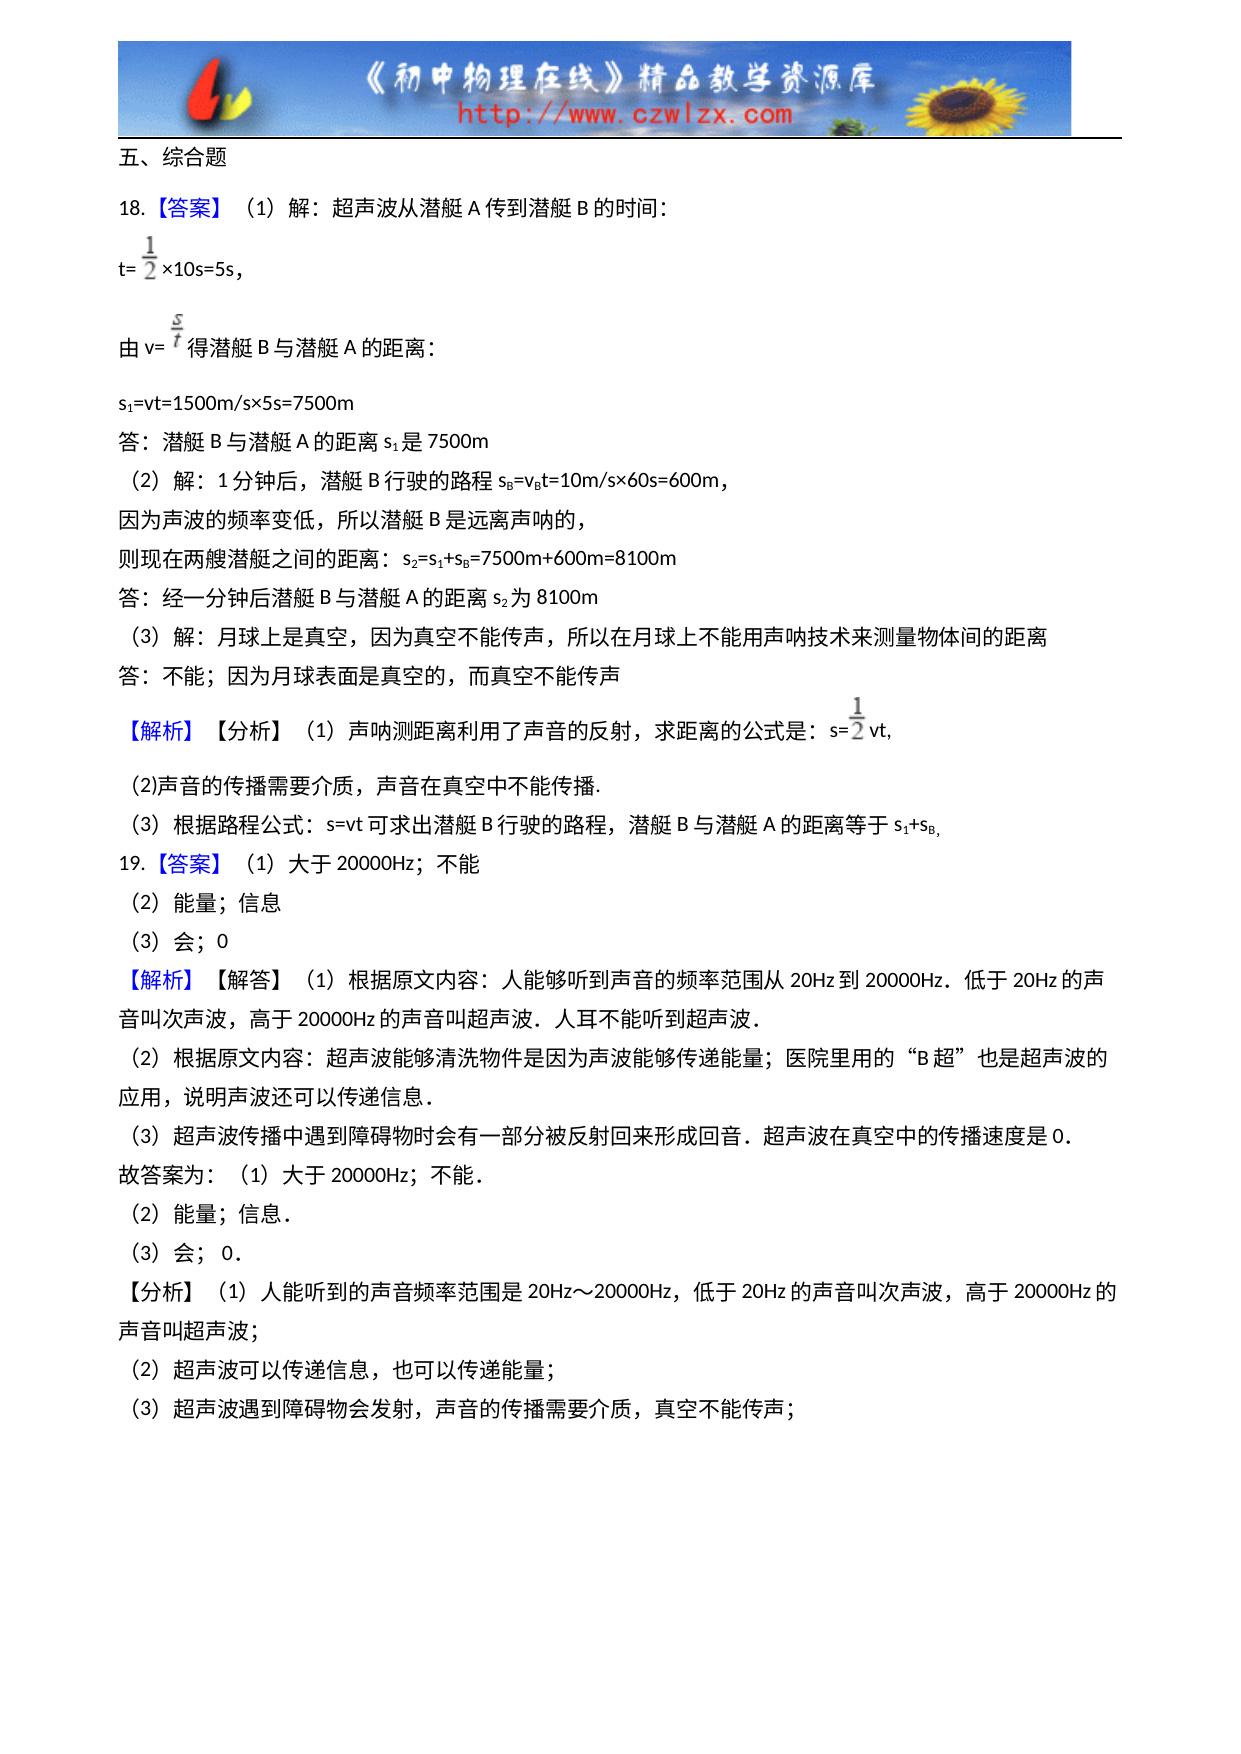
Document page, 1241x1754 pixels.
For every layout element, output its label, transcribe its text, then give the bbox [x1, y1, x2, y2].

text 【解析】【分析】（1）声呐测距离利用了声音的反射，求距离的公式是：s=vt, （2)声音的传播需要介质，声音在真空中不能传播. （3）根据路程公式：s=vt可求出潜艇B行驶的路程，潜艇B与潜艇A的距离等于s1+sB， [118, 697, 1122, 840]
picture [170, 314, 188, 349]
picture [848, 697, 870, 741]
text 五、综合题 [118, 140, 1122, 172]
picture [118, 41, 1072, 136]
text 18.【答案】（1）解：超声波从潜艇A传到潜艇B的时间： t= ×10s=5s， 由v= 得潜艇B与潜艇A的距离： s1=vt=1500m/s×5s=7500m 答：潜艇B与潜艇A的距离s1是7500m （2）解：1分钟后，潜艇B行驶的路程sB=vBt=10m/s×60s=600m， 因为声波的频率变低，所以潜艇B是远离声呐的， 则现在两艘潜艇之间的距离：s2=s1+sB=7500m+600m=8100m 答：经一分钟后潜艇B与潜艇A的距离s2为8100m （3）解：月球上是真空，因为真空不能传声，所以在月球上不能用声呐技术来测量物体间的距离 答：不能；因为月球表面是真空的，而真空不能传声 [118, 191, 1122, 691]
text 19.【答案】（1）大于20000Hz；不能 （2）能量；信息 （3）会；0 [118, 846, 1122, 957]
text 【解析】【解答】（1）根据原文内容：人能够听到声音的频率范围从20Hz到20000Hz．低于20Hz的声音叫次声波，高于20000Hz的声音叫超声波．人耳不能听到超声波． （2）根据原文内容：超声波能够清洗物件是因为声波能够传递能量；医院里用的“B超”也是超声波的应用，说明声波还可以传递信息． （3）超声波传播中遇到障碍物时会有一部分被反射回来形成回音．超声波在真空中的传播速度是0． 故答案为：（1）大于20000Hz；不能． （2）能量；信息． （3）会； 0． 【分析】（1）人能听到的声音频率范围是20Hz～20000Hz，低于20Hz的声音叫次声波，高于20000Hz的声音叫超声波； （2）超声波可以传递信息，也可以传递能量； （3）超声波遇到障碍物会发射，声音的传播需要介质，真空不能传声； [118, 963, 1122, 1424]
picture [141, 236, 162, 281]
